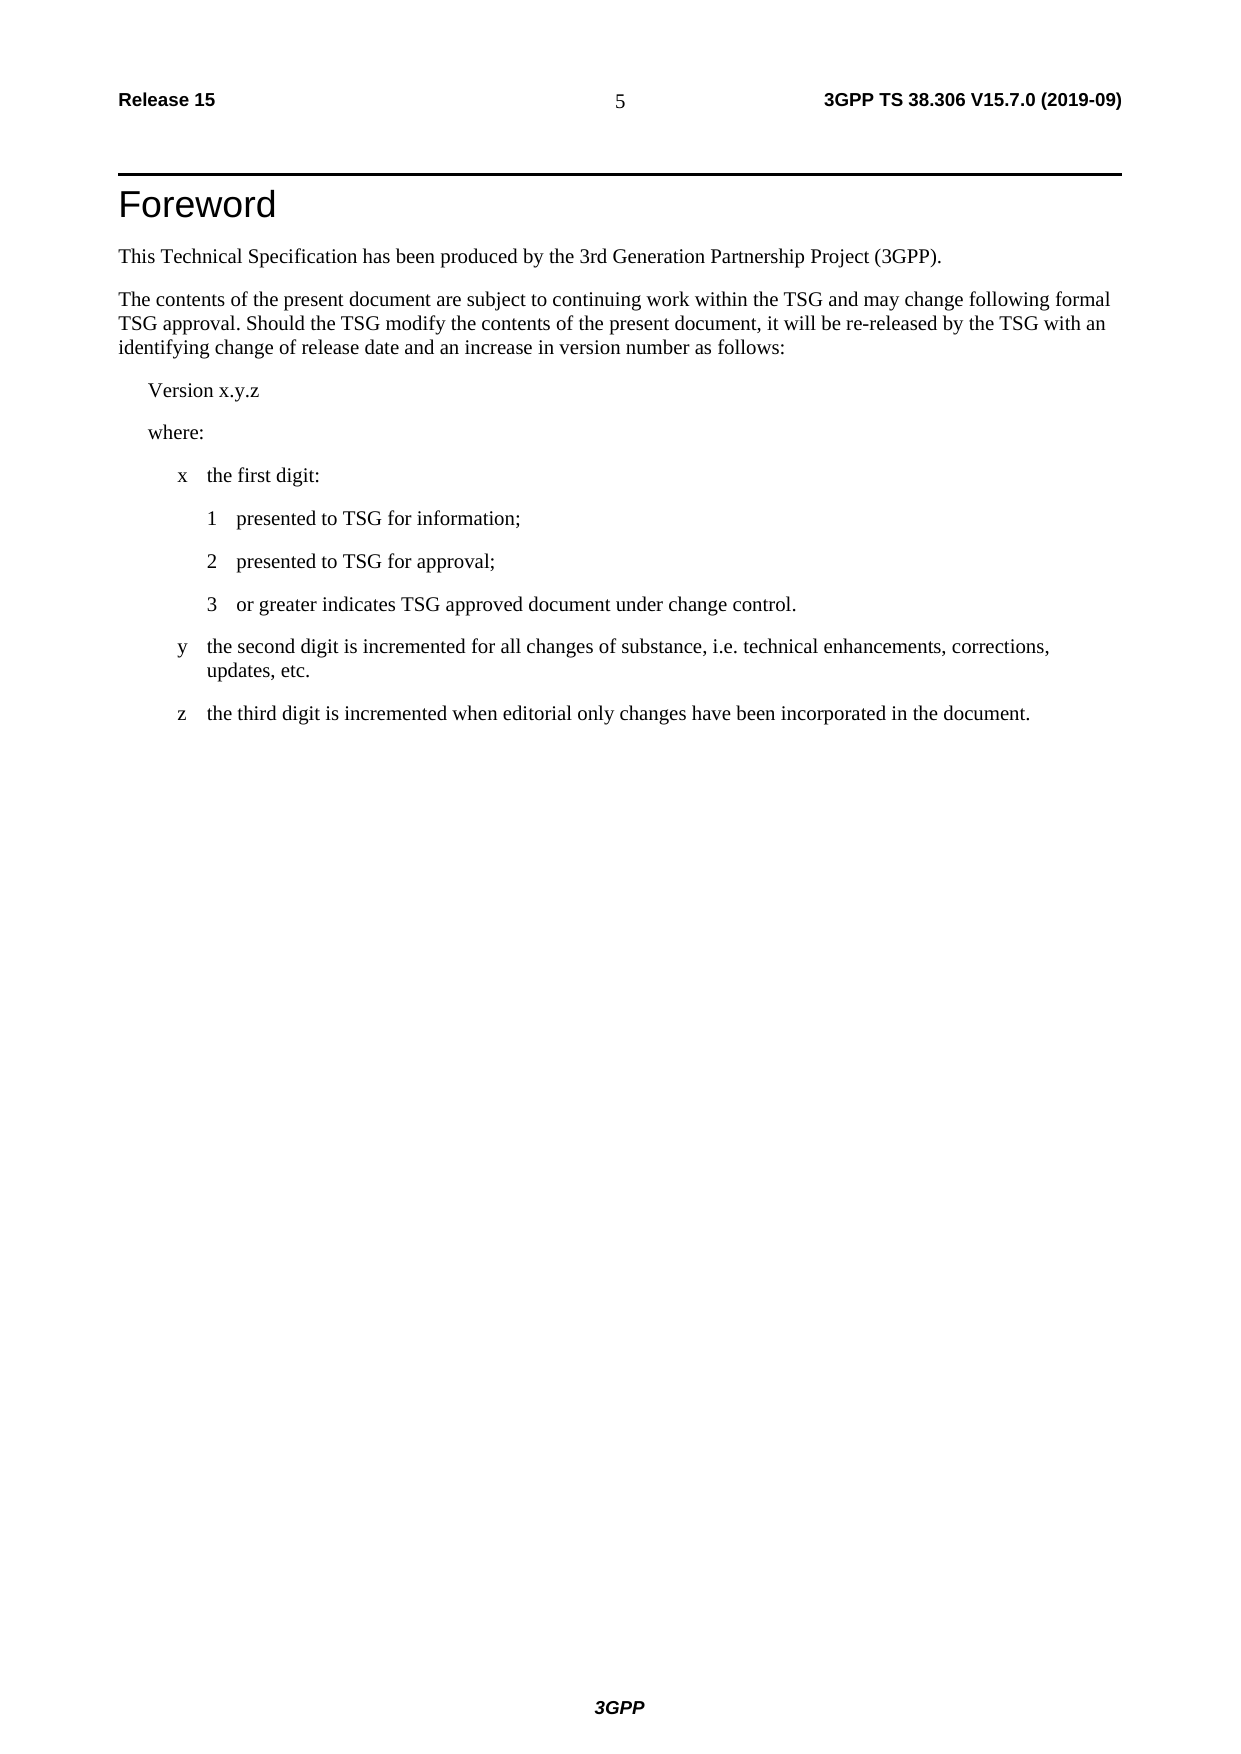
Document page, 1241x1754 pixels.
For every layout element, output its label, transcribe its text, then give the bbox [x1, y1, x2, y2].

text 1 presented to TSG for information; [207, 506, 1122, 530]
text y the second digit is incremented for all changes of substance, i.e. technical enhancements, corrections, updates, etc. [177, 634, 1122, 682]
text where: [148, 420, 1122, 444]
subtitle Foreword [118, 176, 1122, 225]
text Version x.y.z [148, 377, 1122, 402]
text z the third digit is incremented when editorial only changes have been incorporated in the document. [177, 701, 1122, 725]
text 3 or greater indicates TSG approved document under change control. [207, 592, 1122, 616]
text This Technical Specification has been produced by the 3rd Generation Partnership Project (3GPP). [118, 244, 1122, 268]
text 2 presented to TSG for approval; [207, 549, 1122, 573]
text The contents of the present document are subject to continuing work within the TSG and may change following formal TSG approval. Should the TSG modify the contents of the present document, it will be re-released by the TSG with an identifying change of release date and an increase in version number as follows: [118, 287, 1122, 359]
text x the first digit: [177, 463, 1122, 487]
